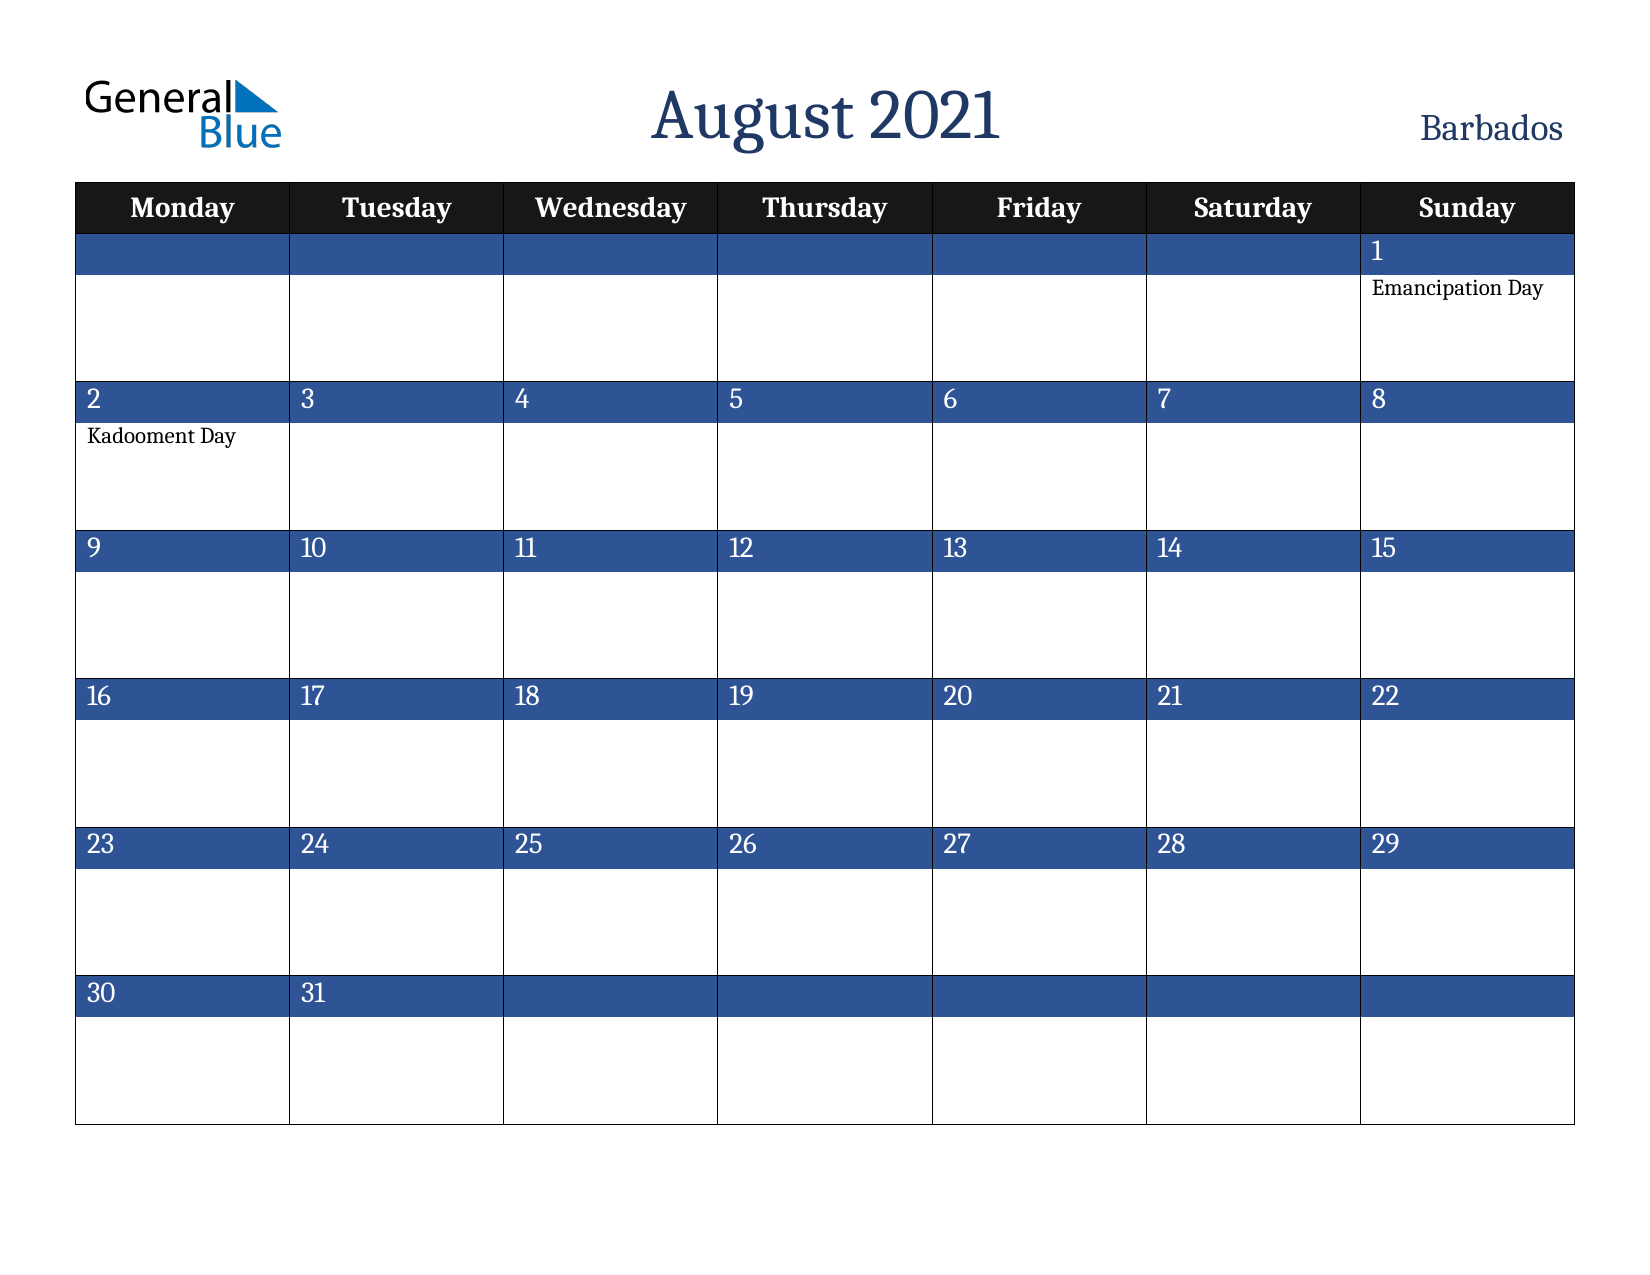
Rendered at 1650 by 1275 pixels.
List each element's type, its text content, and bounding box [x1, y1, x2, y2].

table_cell [290, 275, 503, 381]
table_cell [76, 720, 289, 827]
table_cell [290, 572, 503, 678]
table_cell 12 [718, 531, 932, 572]
table_cell Friday [933, 183, 1146, 233]
table_cell 10 [290, 531, 503, 572]
table_cell [504, 720, 717, 827]
table_cell [76, 234, 289, 275]
table_cell [933, 234, 1146, 275]
table_cell 16 [76, 679, 289, 720]
picture [86, 80, 281, 148]
table_cell Saturday [1147, 183, 1360, 233]
table_header [76, 75, 503, 182]
table_cell [933, 720, 1146, 827]
table_cell [718, 1017, 932, 1123]
table_cell 8 [1361, 382, 1574, 423]
table_cell [290, 869, 503, 975]
table_cell [504, 423, 717, 530]
table_cell [76, 869, 289, 975]
table_cell 5 [718, 382, 932, 423]
table_cell [718, 720, 932, 827]
table_cell [718, 572, 932, 678]
table_cell [1147, 976, 1360, 1017]
table_cell [718, 869, 932, 975]
table_cell 31 [290, 976, 503, 1017]
table_cell 18 [504, 679, 717, 720]
table_cell [1361, 572, 1574, 678]
table_cell 23 [76, 828, 289, 869]
table_cell [504, 234, 717, 275]
table_cell [290, 720, 503, 827]
table_cell [290, 234, 503, 275]
table_cell [1147, 720, 1360, 827]
table_cell Wednesday [504, 183, 717, 233]
table_cell Sunday [1361, 183, 1574, 233]
table_cell 29 [1361, 828, 1574, 869]
table_cell 24 [290, 828, 503, 869]
table_cell 9 [76, 531, 289, 572]
table_cell Thursday [718, 183, 932, 233]
table_cell [1147, 1017, 1360, 1123]
table_cell [1147, 572, 1360, 678]
table_cell [504, 275, 717, 381]
table_cell [76, 1017, 289, 1123]
table_cell [1361, 976, 1574, 1017]
table_cell [718, 423, 932, 530]
table_cell [933, 976, 1146, 1017]
table_cell 6 [933, 382, 1146, 423]
table_cell 2 [76, 382, 289, 423]
table_cell Emancipation Day [1361, 275, 1574, 381]
table_cell [76, 275, 289, 381]
table_cell 21 [1147, 679, 1360, 720]
table_header Barbados [1146, 75, 1574, 182]
table_cell 25 [504, 828, 717, 869]
table_cell Monday [76, 183, 289, 233]
table_cell 17 [290, 679, 503, 720]
table_cell 30 [76, 976, 289, 1017]
table_cell 26 [718, 828, 932, 869]
table_cell 3 [290, 382, 503, 423]
table_cell [1147, 869, 1360, 975]
table_cell 11 [504, 531, 717, 572]
table_cell [504, 976, 717, 1017]
table_cell 1 [1361, 234, 1574, 275]
table_cell 15 [1361, 531, 1574, 572]
table_header August 2021 [504, 75, 1146, 182]
table_cell 4 [504, 382, 717, 423]
table_cell 14 [1147, 531, 1360, 572]
table_cell [1147, 423, 1360, 530]
table_cell [933, 423, 1146, 530]
table_cell [718, 275, 932, 381]
table_cell [76, 572, 289, 678]
table_cell [1361, 720, 1574, 827]
table_cell [1147, 275, 1360, 381]
table_cell [290, 1017, 503, 1123]
table_cell [933, 572, 1146, 678]
table_cell [1361, 1017, 1574, 1123]
table_cell [933, 275, 1146, 381]
table_cell [1361, 869, 1574, 975]
table_cell [933, 1017, 1146, 1123]
table_cell 7 [1147, 382, 1360, 423]
table_cell [718, 976, 932, 1017]
table_cell 28 [1147, 828, 1360, 869]
table_cell 13 [933, 531, 1146, 572]
table_cell [290, 423, 503, 530]
table_cell [933, 869, 1146, 975]
table_cell Kadooment Day [76, 423, 289, 530]
table_cell 22 [1361, 679, 1574, 720]
table_cell Tuesday [290, 183, 503, 233]
table_cell 20 [933, 679, 1146, 720]
table_cell 19 [718, 679, 932, 720]
table_cell 27 [933, 828, 1146, 869]
table_cell [504, 869, 717, 975]
table_cell [504, 1017, 717, 1123]
table_cell [504, 572, 717, 678]
table_cell [1147, 234, 1360, 275]
table_cell [718, 234, 932, 275]
table_cell [1361, 423, 1574, 530]
